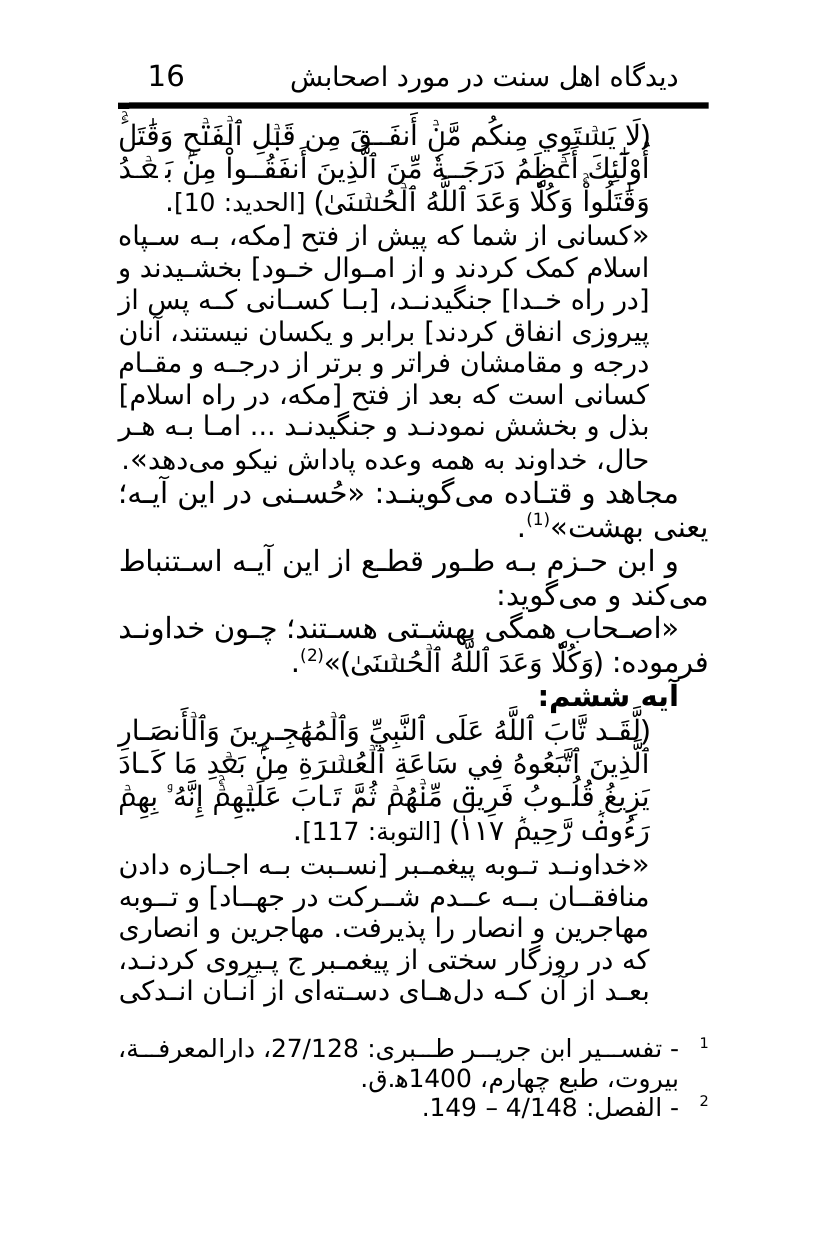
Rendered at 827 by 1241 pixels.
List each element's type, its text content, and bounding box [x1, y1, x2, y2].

text و ابن حزم به طور قطع از این آیه استنباط می‌کند و می‌گوید: [118, 544, 709, 612]
text آیه‌ ششم: [118, 680, 709, 714]
text ﴿لَّقَد تَّابَ ٱللَّهُ عَلَى ٱلنَّبِيِّ وَٱلۡمُهَٰجِرِينَ وَٱلۡأَنصَارِ ٱلَّذِينَ ٱتَّبَعُوهُ فِي سَاعَةِ ٱلۡعُسۡرَةِ مِنۢ بَعۡدِ مَا كَادَ يَزِيغُ قُلُوبُ فَرِيقٖ مِّنۡهُمۡ ثُمَّ تَابَ عَلَيۡهِمۡۚ إِنَّهُۥ بِهِمۡ رَءُوفٞ رَّحِيمٞ ١١٧﴾ [التوبة: 117]. [118, 714, 649, 847]
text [118, 847, 649, 1007]
text «کسانی از شما که پیش از فتح [مکه، به سپاه اسلام کمک کردند و از اموال خود] بخشیدند و [در راه خدا] جنگیدند، [با كسانى كه پس از پیروزى انفاق كردند] برابر و یکسان نیستند، آنان درجه و مقامشان فراتر و برتر از درجه و مقام کسانی است که بعد از فتح [مکه، در راه اسلام] بذل و بخشش نمودند و جنگیدند ... اما به هر حال، خداوند به همه وعده پاداش نیکو می‌دهد». [118, 219, 649, 476]
text مجاهد و قتاده می‌گویند: «حُسنی در این آیه؛ یعنی بهشت»(). [118, 476, 709, 544]
text «اصحاب همگی بهشتی هستند؛ چون خداوند فرموده: ﴿وَكُلّٗا وَعَدَ ٱللَّهُ ٱلۡحُسۡنَىٰ﴾»(). [118, 612, 709, 680]
text ﴿لَا يَسۡتَوِي مِنكُم مَّنۡ أَنفَقَ مِن قَبۡلِ ٱلۡفَتۡحِ وَقَٰتَلَۚ أُوْلَٰٓئِكَ أَعۡظَمُ دَرَجَةٗ مِّنَ ٱلَّذِينَ أَنفَقُواْ مِنۢ بَعۡدُ وَقَٰتَلُواْۚ وَكُلّٗا وَعَدَ ٱللَّهُ ٱلۡحُسۡنَىٰ﴾ [الحدید: 10]. [118, 118, 649, 219]
